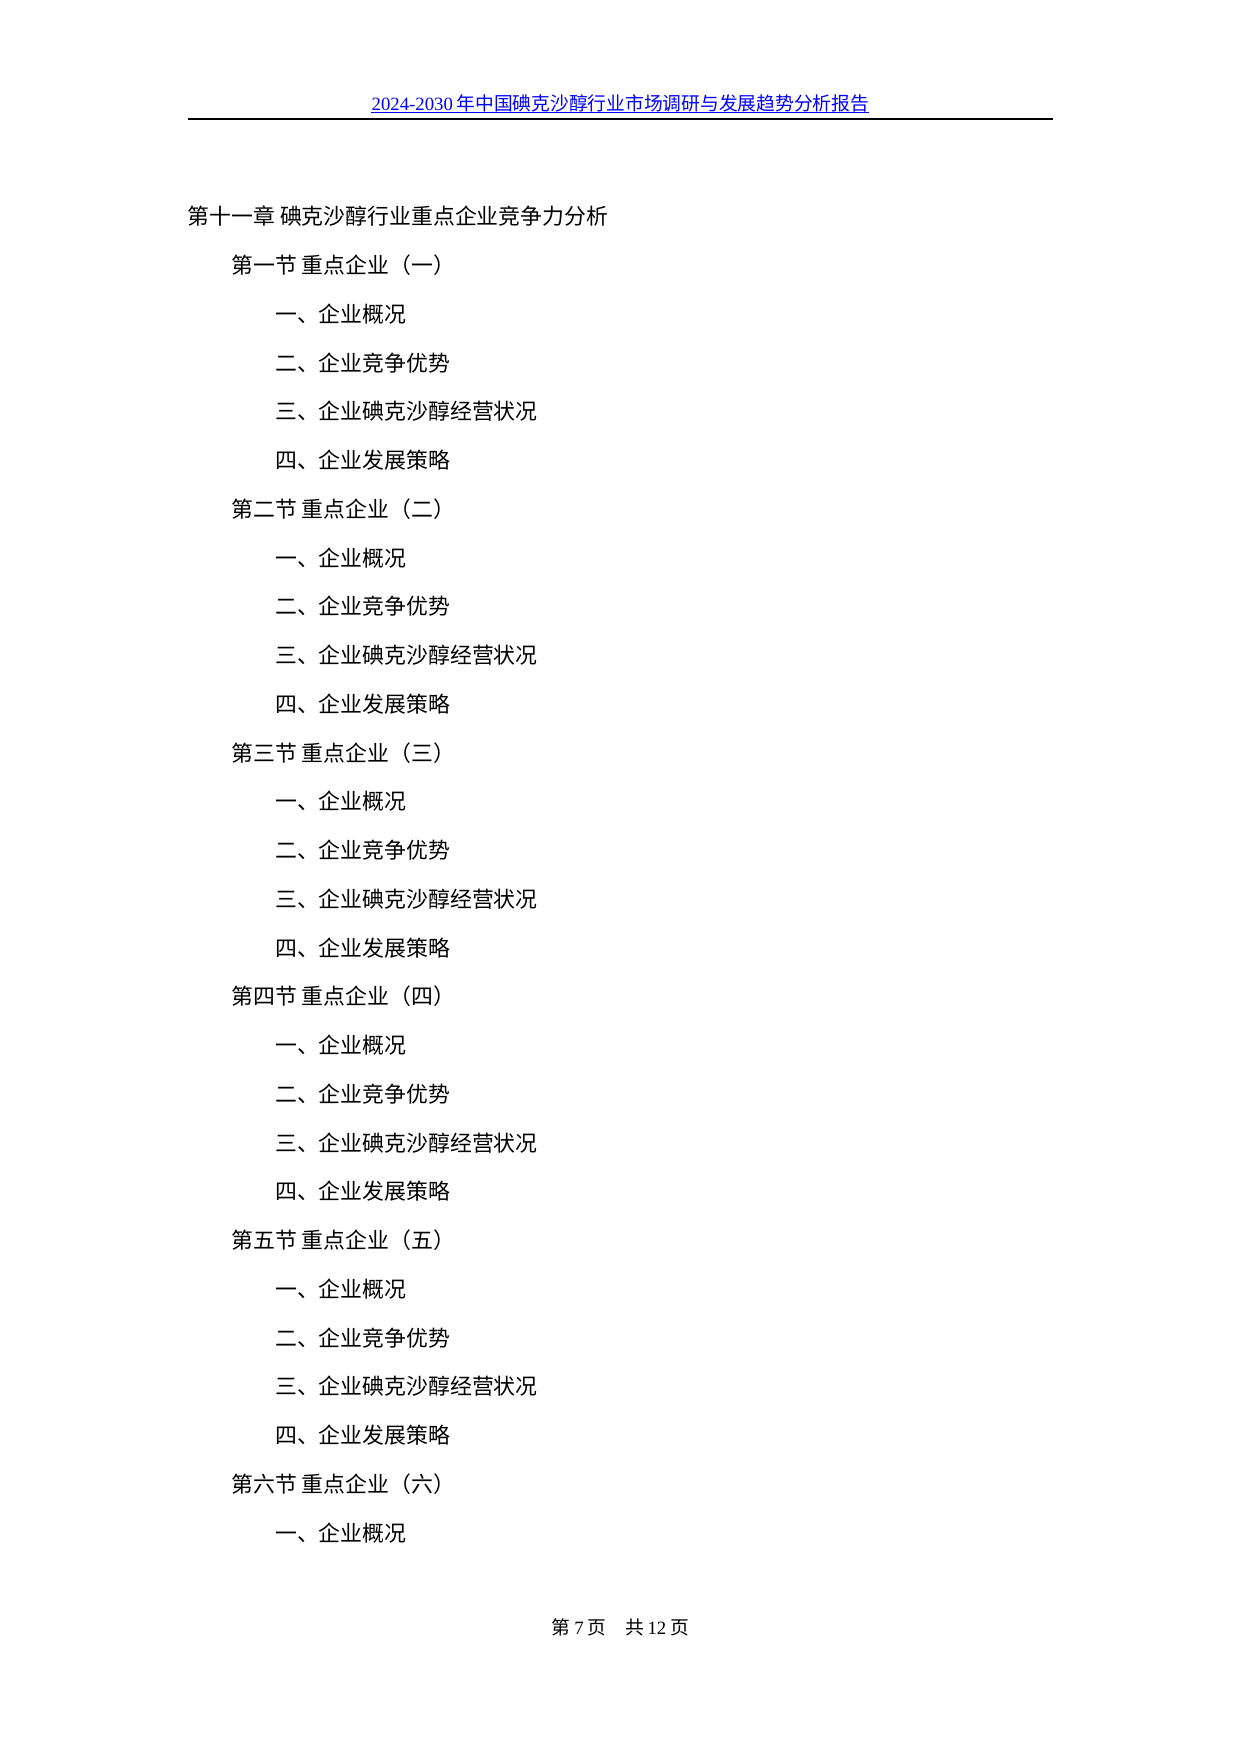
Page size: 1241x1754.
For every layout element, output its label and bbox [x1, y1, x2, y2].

text [187, 150, 1053, 1548]
